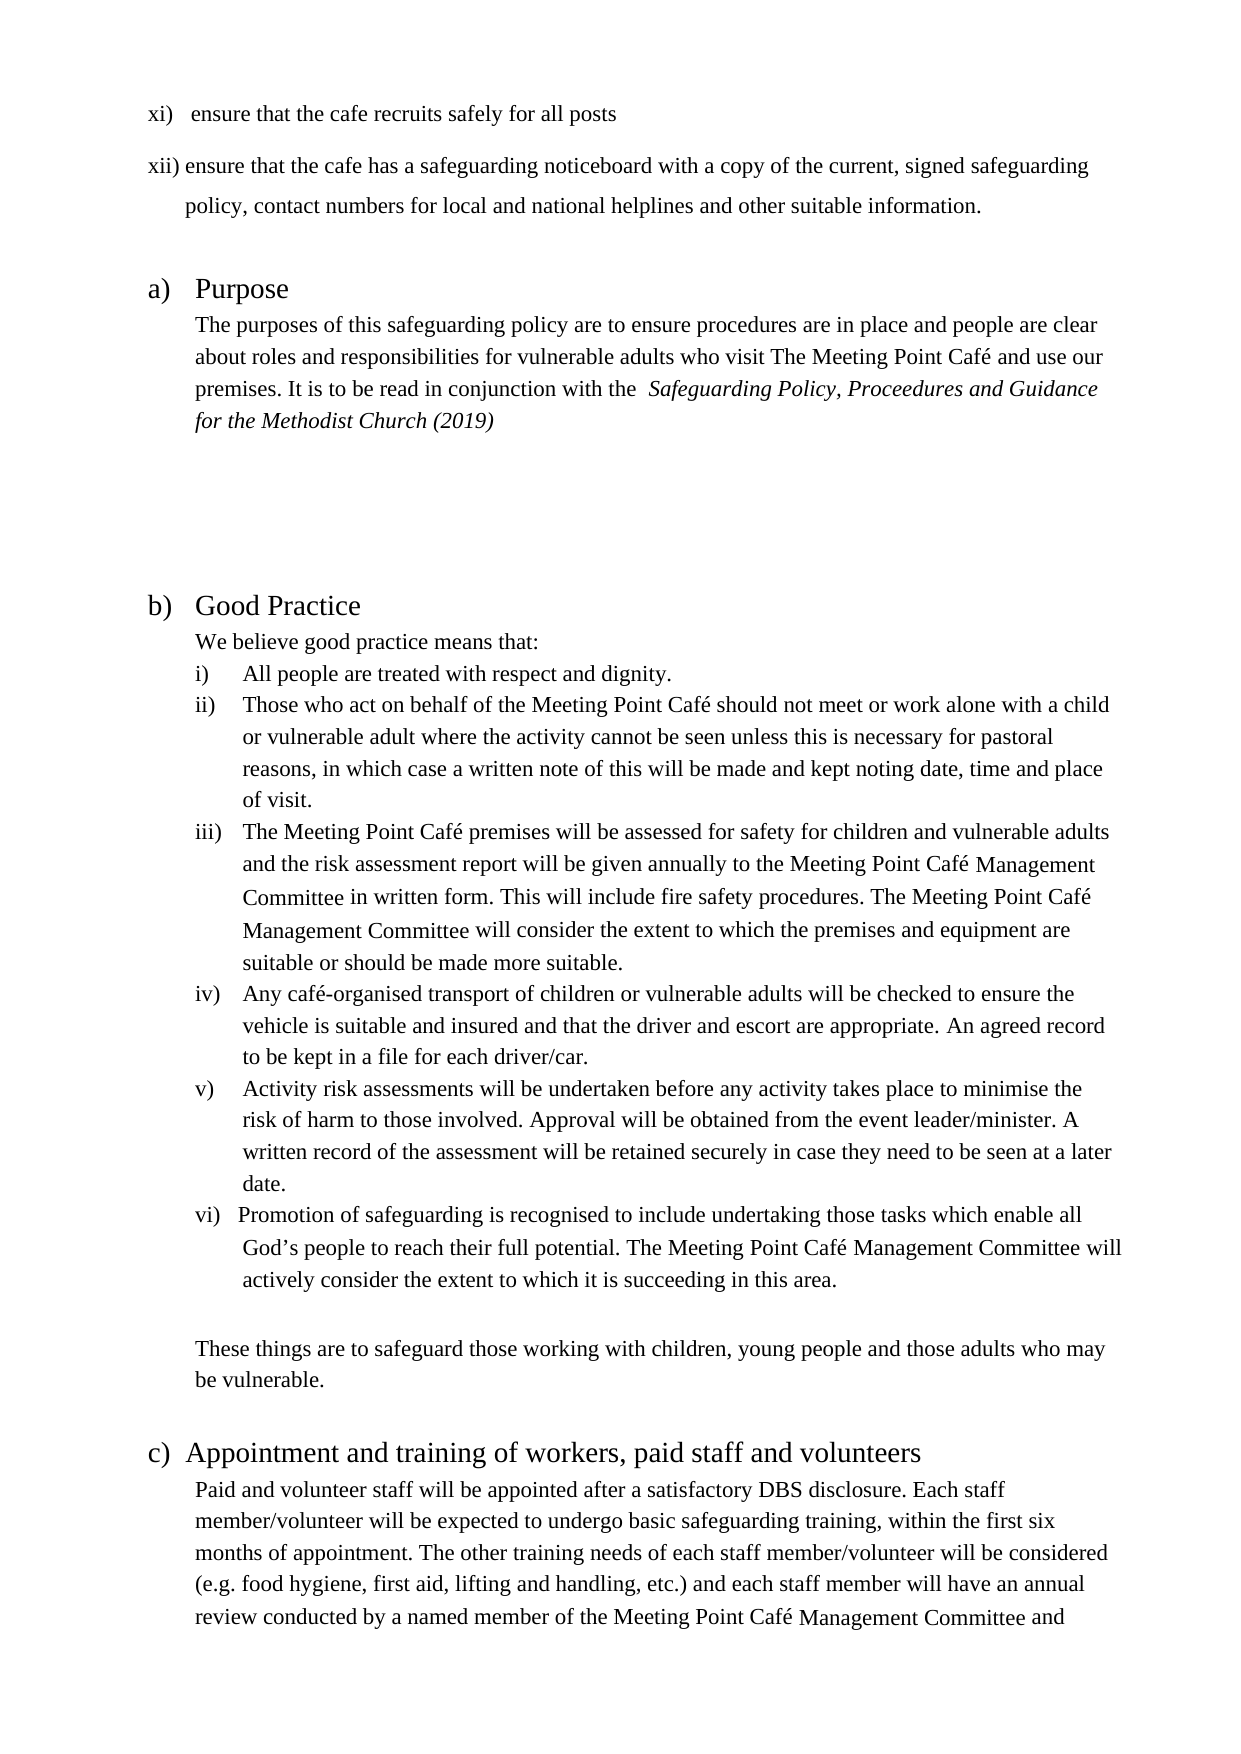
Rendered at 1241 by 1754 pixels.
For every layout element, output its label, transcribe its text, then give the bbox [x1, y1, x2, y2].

list ensure that the cafe recruits safely for all posts [148, 100, 1122, 127]
text a) Purpose [148, 271, 1122, 304]
text ii) Those who act on behalf of the Meeting Point Café should not meet or work alone with a child or vulnerable adult where the activity cannot be seen unless this is necessary for pastoral reasons, in which case a written note of this will be made and kept noting date, time and place of visit. [195, 692, 1122, 813]
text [148, 1476, 1122, 1630]
text iv) Any café-organised transport of children or vulnerable adults will be checked to ensure the vehicle is suitable and insured and that the driver and escort are appropriate. An agreed record to be kept in a file for each driver/car. [195, 980, 1122, 1070]
list Appointment and training of workers, paid staff and volunteers [148, 1436, 1122, 1469]
text These things are to safeguard those working with children, young people and those adults who may be vulnerable. [195, 1335, 1122, 1393]
list ensure that the cafe has a safeguarding noticeboard with a copy of the current, signed safeguarding policy, contact numbers for local and national helplines and other suitable information. [148, 152, 1122, 218]
text b) Good Practice [148, 588, 1122, 622]
text vi) Promotion of safeguarding is recognised to include undertaking those tasks which enable all God’s people to reach their full potential. The Meeting Point Café Management Committee will actively consider the extent to which it is succeeding in this area. [195, 1201, 1122, 1292]
text i) All people are treated with respect and dignity. [195, 660, 1122, 686]
text The purposes of this safeguarding policy are to ensure procedures are in place and people are clear about roles and responsibilities for vulnerable adults who visit The Meeting Point Café and use our premises. It is to be read in conjunction with the Safeguarding Policy, Proceedures and Guidance for the Methodist Church (2019) [195, 311, 1122, 433]
text iii) The Meeting Point Café premises will be assessed for safety for children and vulnerable adults and the risk assessment report will be given annually to the Meeting Point Café Management Committee in written form. This will include fire safety procedures. The Meeting Point Café Management Committee will consider the extent to which the premises and equipment are suitable or should be made more suitable. [195, 818, 1122, 975]
text v) Activity risk assessments will be undertaken before any activity takes place to minimise the risk of harm to those involved. Approval will be obtained from the event leader/minister. A written record of the assessment will be retained securely in case they need to be seen at a later date. [195, 1075, 1122, 1196]
text We believe good practice means that: [195, 628, 1122, 655]
